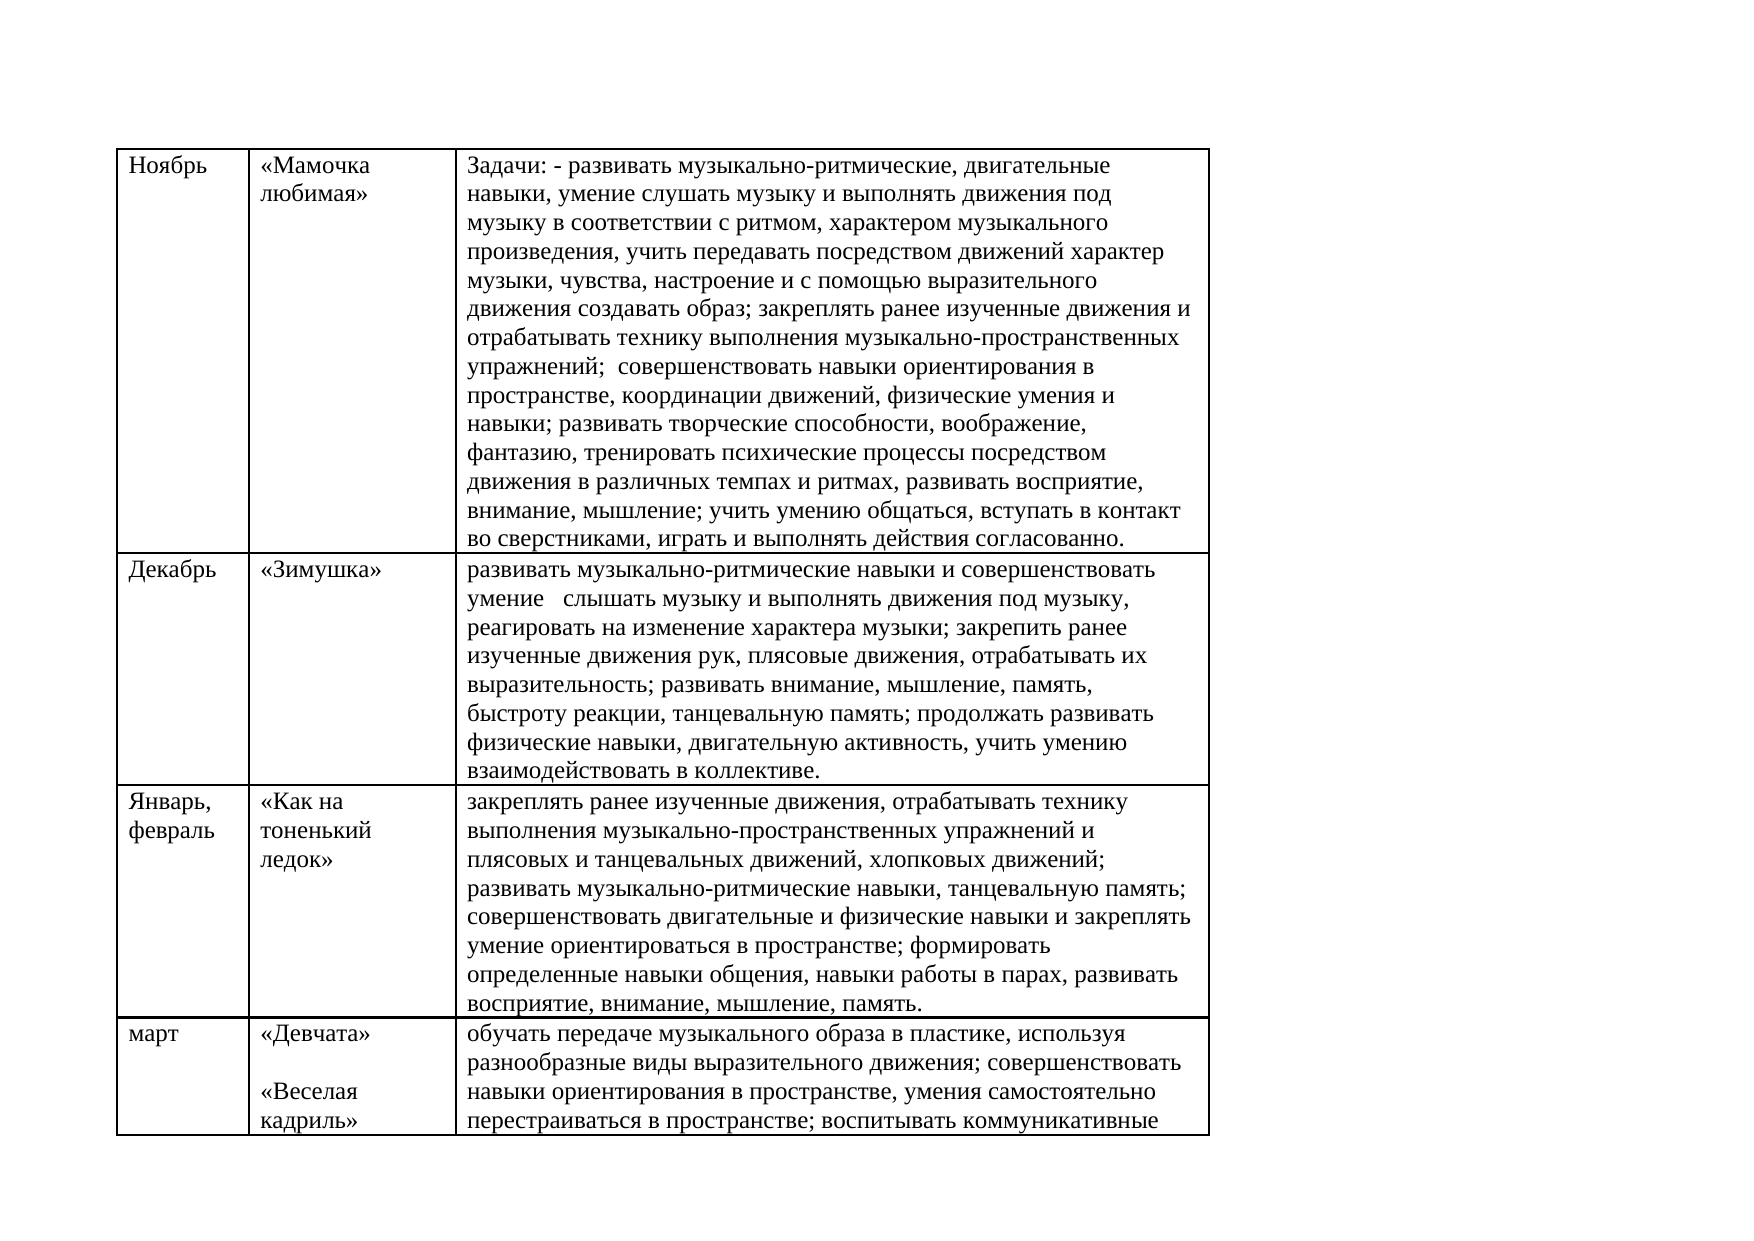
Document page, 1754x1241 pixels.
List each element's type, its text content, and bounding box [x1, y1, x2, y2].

table_cell развивать музыкально-ритмические навыки и совершенствовать умение слышать музыку и выполнять движения под музыку, реагировать на изменение характера музыки; закрепить ранее изученные движения рук, плясовые движения, отрабатывать их выразительность; развивать внимание, мышление, память, быстроту реакции, танцевальную память; продолжать развивать физические навыки, двигательную активность, учить умению взаимодействовать в коллективе. [457, 554, 1208, 784]
table_cell «Зимушка» [250, 554, 455, 784]
table_cell Ноябрь [118, 150, 248, 552]
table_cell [457, 1019, 1208, 1134]
table_cell март [118, 1019, 248, 1134]
table_cell Задачи: - развивать музыкально-ритмические, двигательные навыки, умение слушать музыку и выполнять движения под музыку в соответствии с ритмом, характером музыкального произведения, учить передавать посредством движений характер музыки, чувства, настроение и с помощью выразительного движения создавать образ; закреплять ранее изученные движения и отрабатывать технику выполнения музыкально-пространственных упражнений; совершенствовать навыки ориентирования в пространстве, координации движений, физические умения и навыки; развивать творческие способности, воображение, фантазию, тренировать психические процессы посредством движения в различных темпах и ритмах, развивать восприятие, внимание, мышление; учить умению общаться, вступать в контакт во сверстниками, играть и выполнять действия согласованно. [457, 150, 1208, 552]
table_cell Январь, февраль [118, 786, 248, 1016]
table_cell Декабрь [118, 554, 248, 784]
table_cell «Мамочка любимая» [250, 150, 455, 552]
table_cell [250, 1019, 455, 1134]
table_cell закреплять ранее изученные движения, отрабатывать технику выполнения музыкально-пространственных упражнений и плясовых и танцевальных движений, хлопковых движений; развивать музыкально-ритмические навыки, танцевальную память; совершенствовать двигательные и физические навыки и закреплять умение ориентироваться в пространстве; формировать определенные навыки общения, навыки работы в парах, развивать восприятие, внимание, мышление, память. [457, 786, 1208, 1016]
table_cell «Как на тоненький ледок» [250, 786, 455, 1016]
